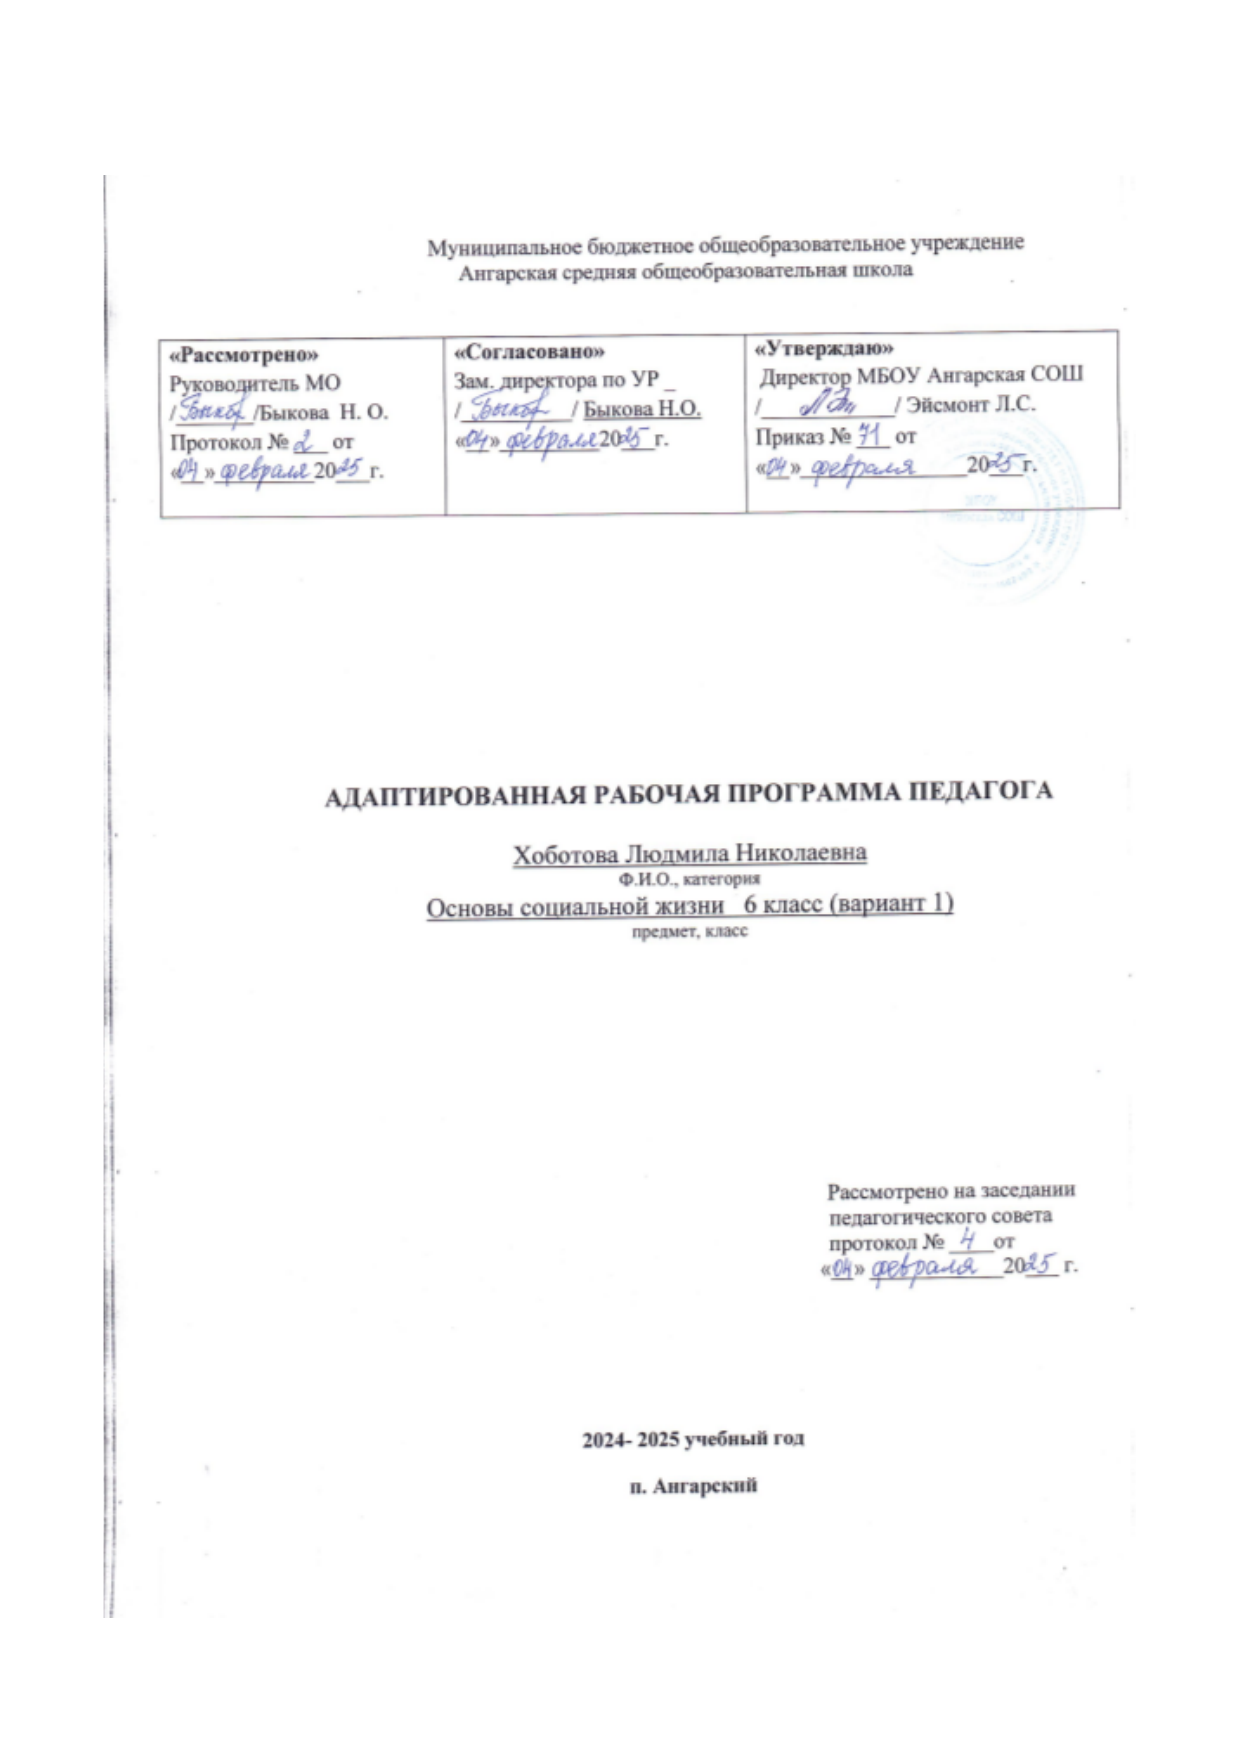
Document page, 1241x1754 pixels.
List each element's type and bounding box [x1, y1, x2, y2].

picture [103, 175, 1136, 1618]
